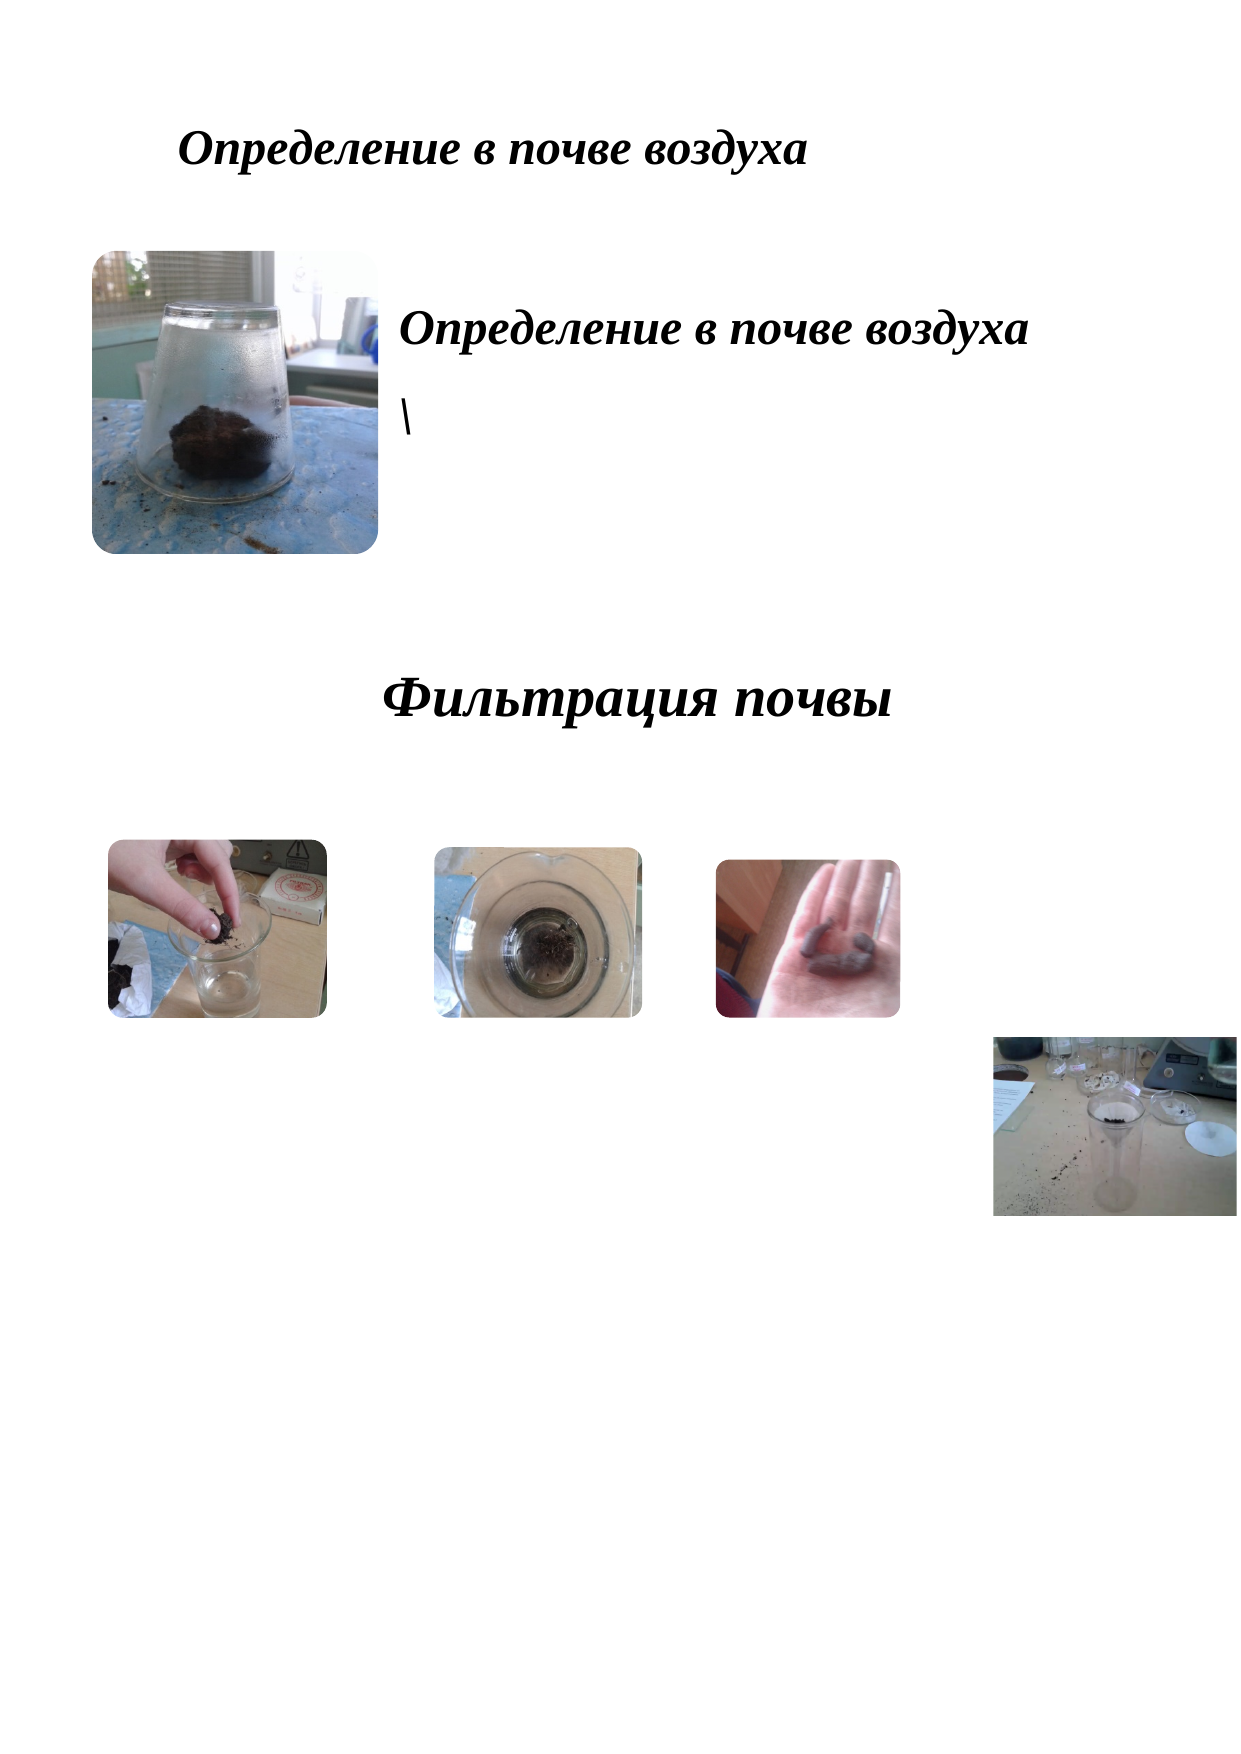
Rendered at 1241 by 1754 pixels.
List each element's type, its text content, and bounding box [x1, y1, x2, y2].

picture [993, 1037, 1237, 1216]
picture [715, 859, 901, 1018]
text \ [177, 384, 1152, 447]
picture [108, 839, 327, 1018]
text Фильтрация почвы [177, 661, 1152, 728]
picture [434, 847, 643, 1018]
text Определение в почве воздуха [177, 297, 1152, 355]
picture [92, 250, 379, 554]
text Определение в почве воздуха [177, 118, 1152, 176]
